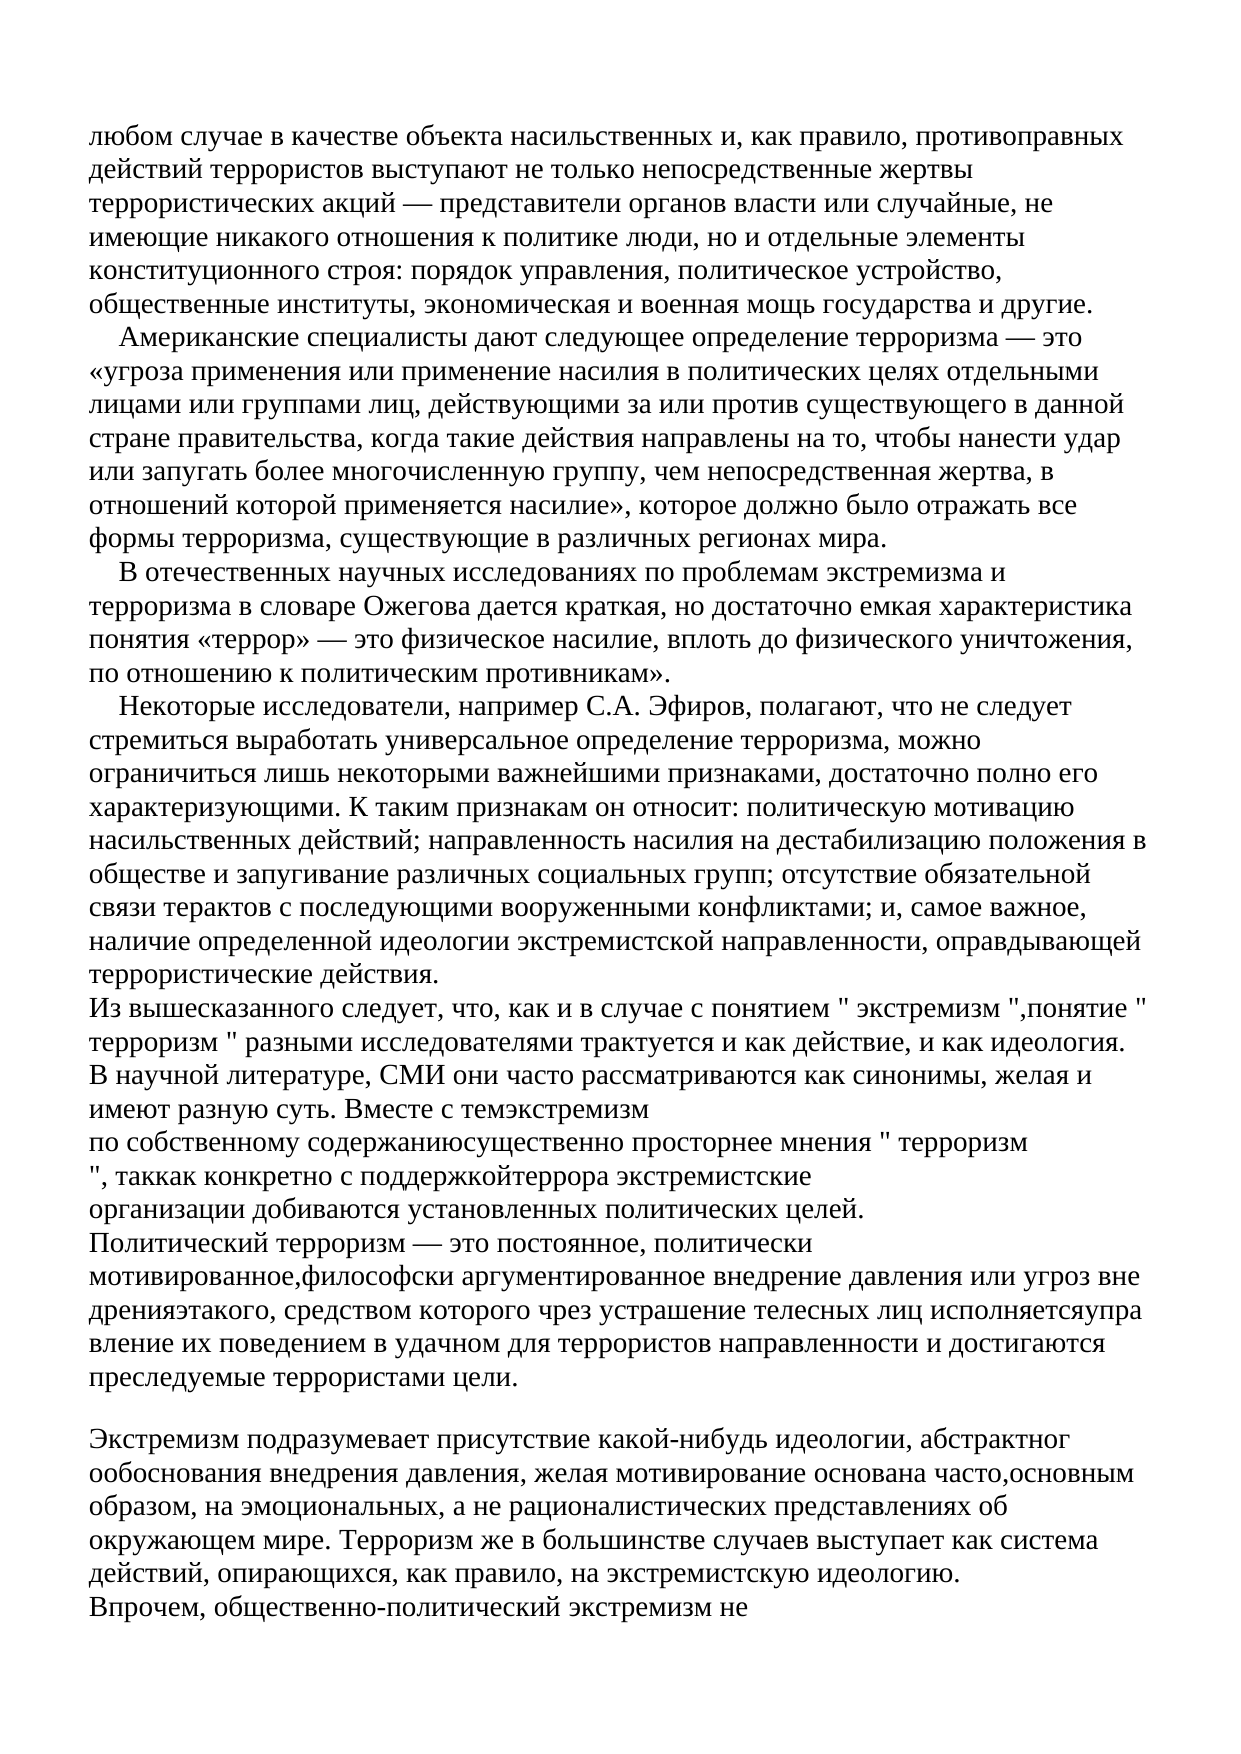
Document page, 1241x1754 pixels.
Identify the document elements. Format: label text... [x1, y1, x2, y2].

text Некоторые исследователи, например С.А. Эфиров, полагают, что не следует стремиться выработать универсальное определение терроризма, можно ограничиться лишь некоторыми важнейшими признаками, достаточно полно его характеризующими. К таким признакам он относит: политическую мотивацию насильственных действий; направленность насилия на дестабилизацию положения в обществе и запугивание различных социальных групп; отсутствие обязательной связи терактов с последующими вооруженными конфликтами; и, самое важное, наличие определенной идеологии экстремистской направленности, оправдывающей террористические действия. [89, 688, 1152, 990]
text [89, 118, 1152, 319]
text Из вышесказанного следует, что, как и в случае с понятием " экстремизм ",понятие " терроризм " разными исследователями трактуется и как действие, и как идеология. В научной литературе, СМИ они часто рассматриваются как синонимы, желая и имеют разную суть. Вместе с темэкстремизм по собственному содержаниюсущественно просторнее мнения " терроризм ", таккак конкретно с поддержкойтеррора экстремистские организации добиваются установленных политических целей. Политический терроризм — это постоянное, политически мотивированное,философски аргументированное внедрение давления или угроз внедренияэтакого, средством которого чрез устрашение телесных лиц исполняетсяуправление их поведением в удачном для террористов направленности и достигаются преследуемые террористами цели. [89, 990, 1152, 1421]
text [89, 1421, 1152, 1623]
text Американские специалисты дают следующее определение терроризма — это «угроза применения или применение насилия в политических целях отдельными лицами или группами лиц, действующими за или против существующего в данной стране правительства, когда такие действия направлены на то, чтобы нанести удар или запугать более многочисленную группу, чем непосредственная жертва, в отношений которой применяется насилие», которое должно было отражать все формы терроризма, существующие в различных регионах мира. [89, 319, 1152, 554]
text В отечественных научных исследованиях по проблемам экстремизма и терроризма в словаре Ожегова дается краткая, но достаточно емкая характеристика понятия «террор» — это физическое насилие, вплоть до физического уничтожения, по отношению к политическим противникам». [89, 554, 1152, 688]
